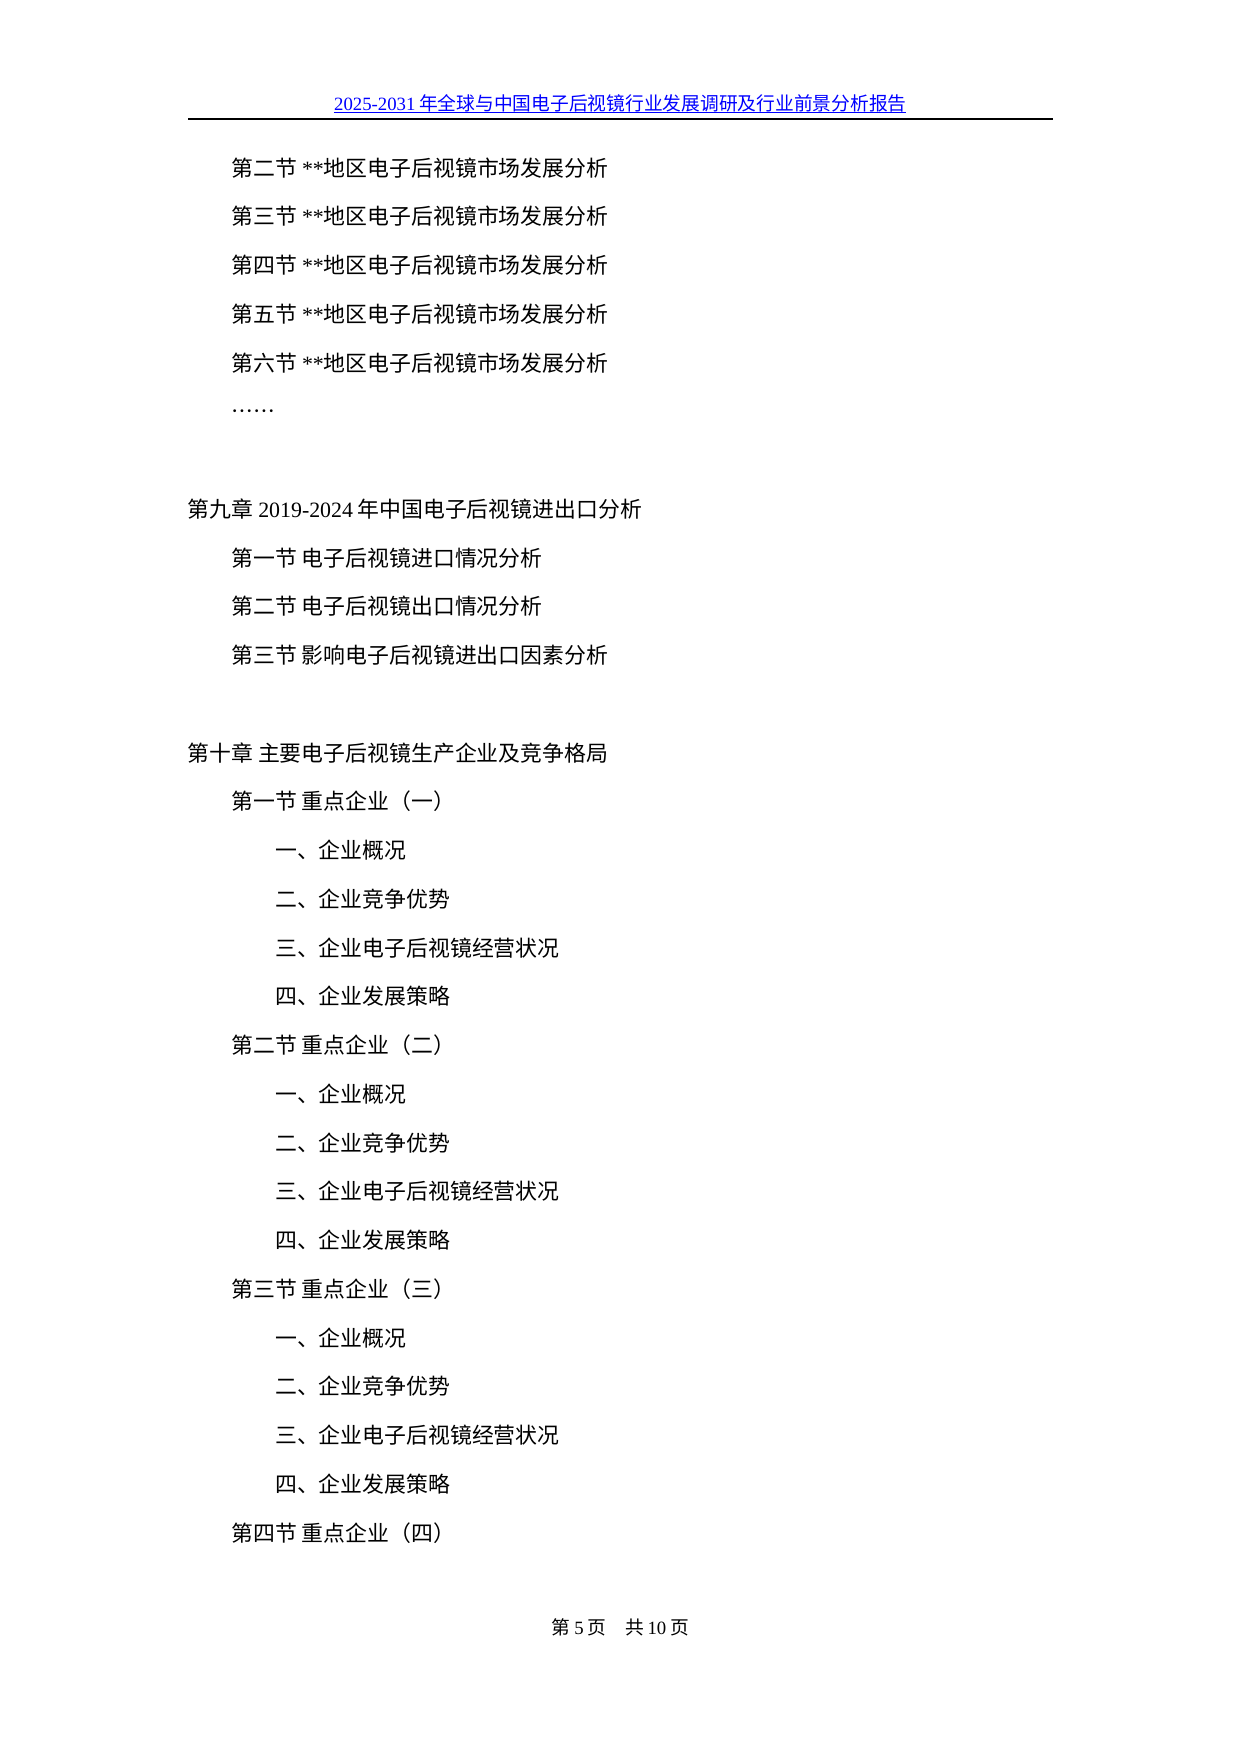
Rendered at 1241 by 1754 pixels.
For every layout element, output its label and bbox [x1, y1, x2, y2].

text [187, 150, 1053, 1548]
